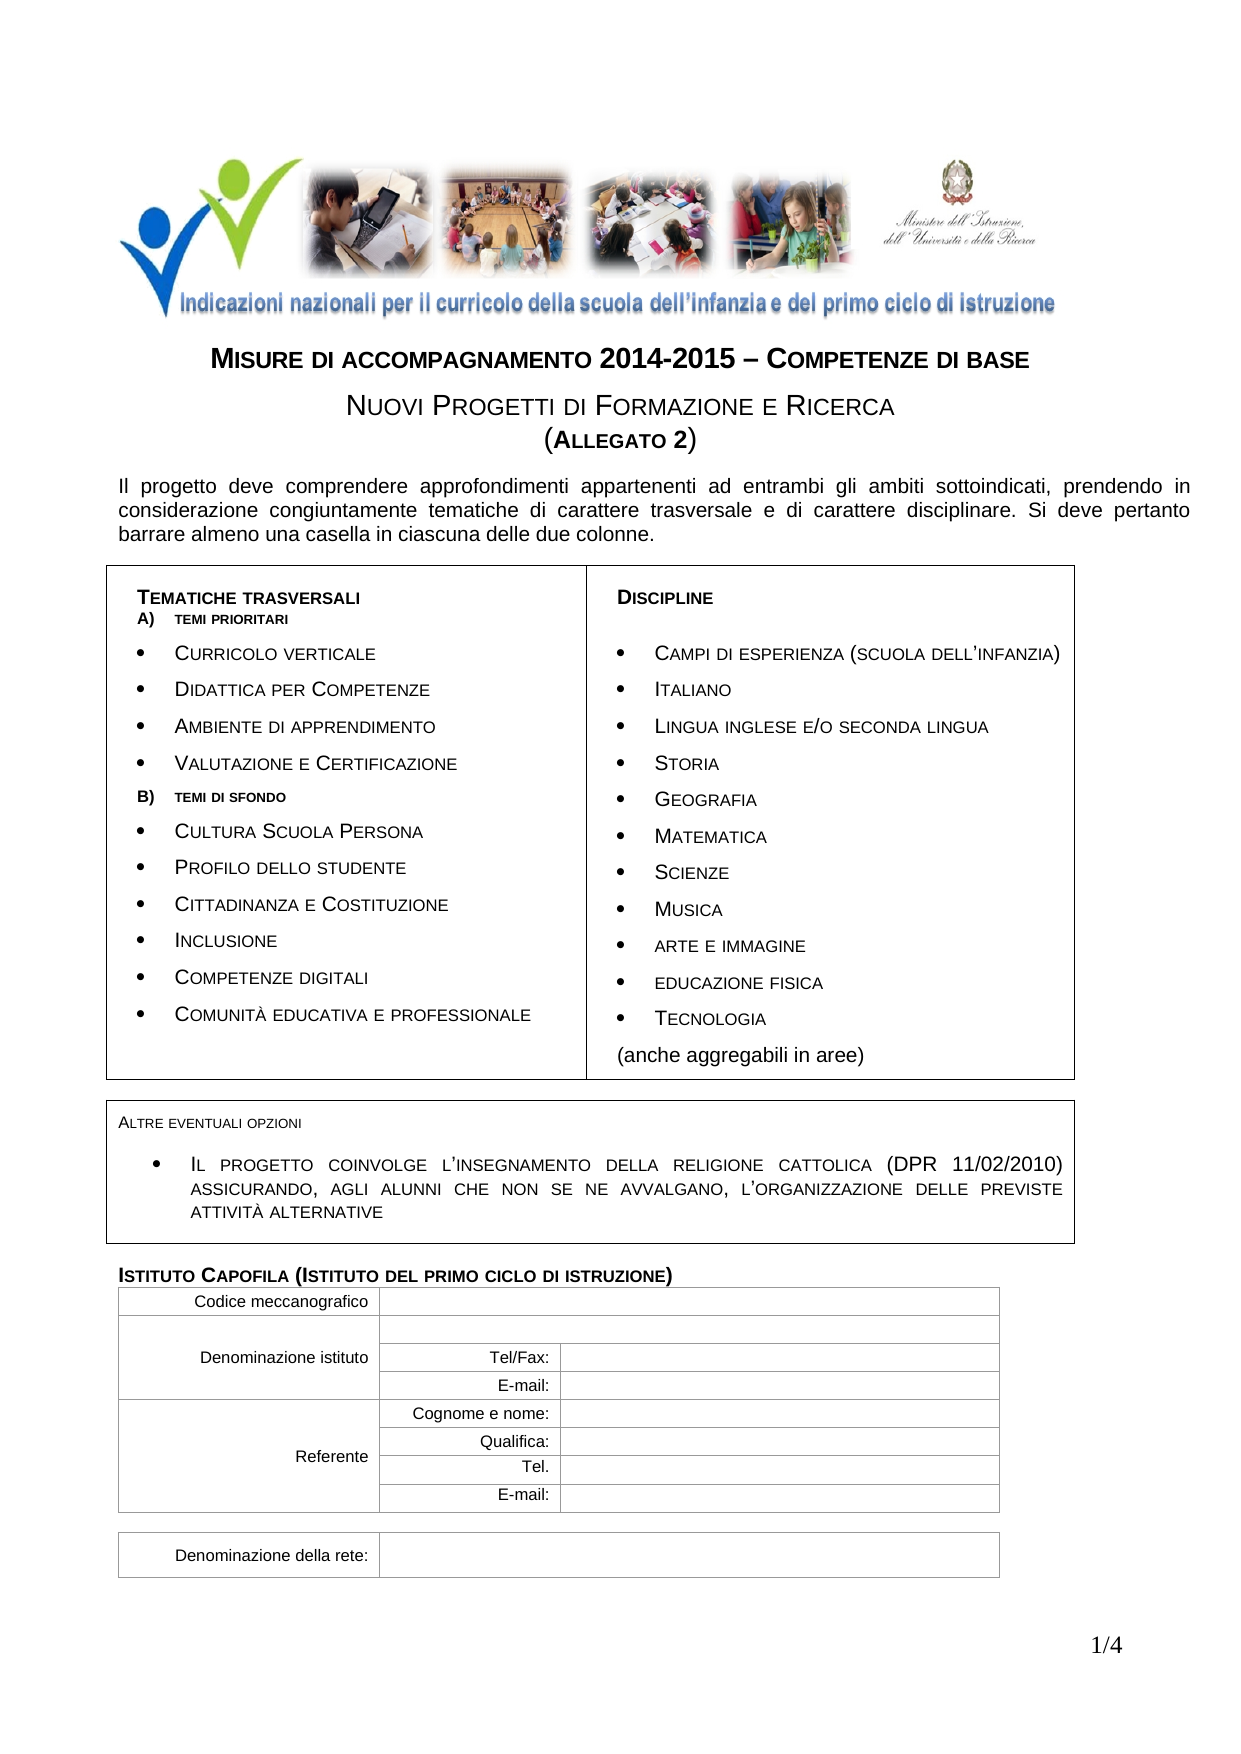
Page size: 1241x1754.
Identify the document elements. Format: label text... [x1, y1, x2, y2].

table_cell [380, 1316, 999, 1343]
table_header [380, 1533, 999, 1577]
table_header Denominazione della rete: [119, 1533, 379, 1577]
picture [110, 147, 1074, 329]
table_cell E-mail: [380, 1485, 560, 1512]
table_cell [561, 1428, 999, 1455]
table_cell [561, 1372, 999, 1399]
table_header Tematiche trasversali temi prioritari Curricolo verticale Didattica per Competenze Ambiente di apprendimento Valutazione e Certificazione temi di sfondo Cultura Scuola Persona Profilo dello studente Cittadinanza e Costituzione Inclusione Competenze digitali Comunità educativa e professionale [107, 566, 586, 1079]
table_header Codice meccanografico [119, 1288, 379, 1315]
table_cell [561, 1344, 999, 1371]
table_cell [561, 1400, 999, 1427]
table_cell E-mail: [380, 1372, 560, 1399]
text Misure di accompagnamento 2014-2015 – Competenze di base [118, 341, 1122, 375]
table_cell [561, 1456, 999, 1483]
table_cell Cognome e nome: [380, 1400, 560, 1427]
table_cell [561, 1485, 999, 1512]
table_header Altre eventuali opzioni Il progetto coinvolge l’insegnamento della religione cattolica (DPR 11/02/2010) assicurando, agli alunni che non se ne avvalgano, l’organizzazione delle previste attività alternative [107, 1101, 1074, 1242]
table_cell Referente [119, 1400, 379, 1512]
text (Allegato 2) [118, 421, 1122, 454]
table_cell Tel/Fax: [380, 1344, 560, 1371]
table_cell Qualifica: [380, 1428, 560, 1455]
table_header Discipline Campi di esperienza (scuola dell’infanzia) Italiano Lingua inglese e/o seconda lingua Storia Geografia Matematica Scienze Musica arte e immagine educazione fisica Tecnologia (anche aggregabili in aree) [587, 566, 1074, 1079]
table_header [380, 1288, 999, 1315]
table_cell Tel. [380, 1456, 560, 1483]
text Nuovi Progetti di Formazione e Ricerca [118, 387, 1122, 421]
text Istituto Capofila (Istituto del primo ciclo di istruzione) [118, 1263, 1122, 1287]
text Il progetto deve comprendere approfondimenti appartenenti ad entrambi gli ambiti sottoindicati, prendendo in considerazione congiuntamente tematiche di carattere trasversale e di carattere disciplinare. Si deve pertanto barrare almeno una casella in ciascuna delle due colonne. [118, 474, 1192, 546]
table_cell Denominazione istituto [119, 1316, 379, 1399]
